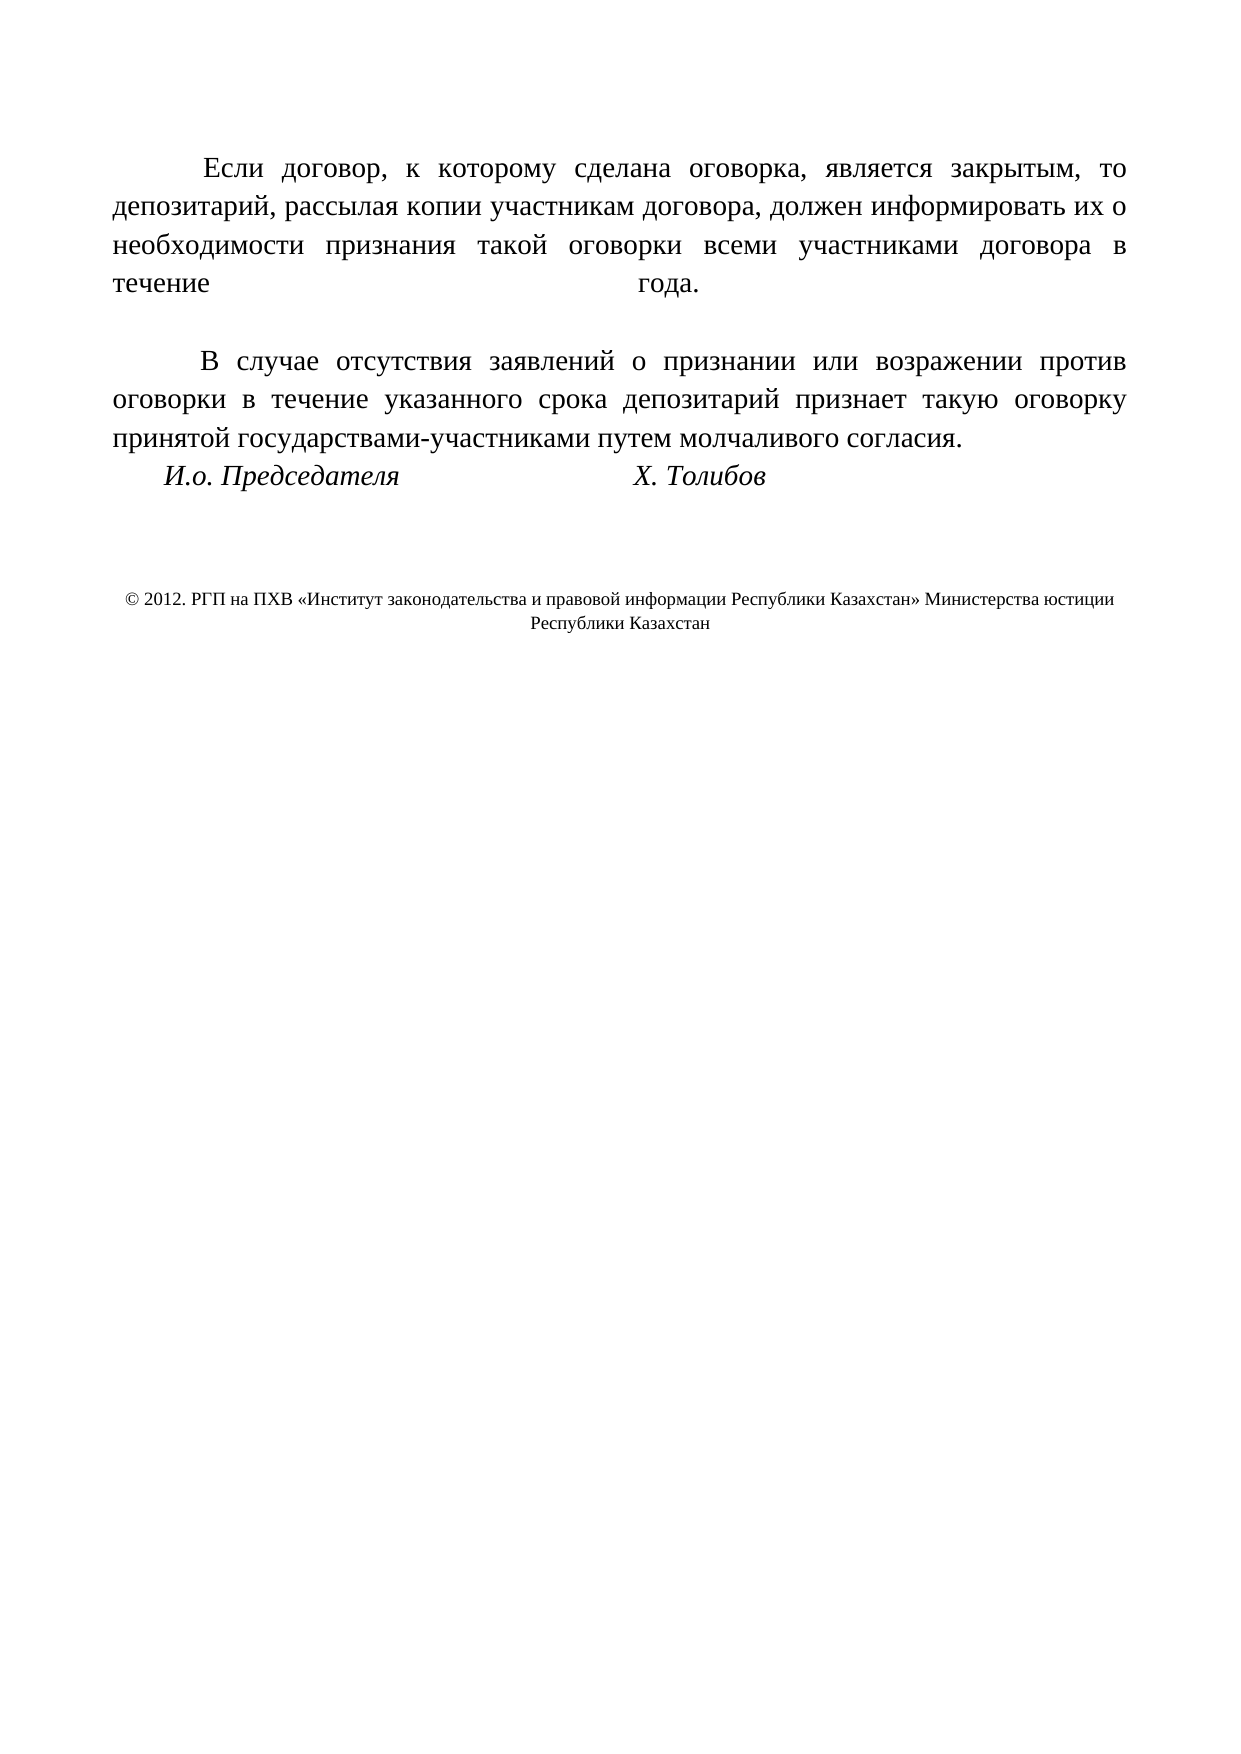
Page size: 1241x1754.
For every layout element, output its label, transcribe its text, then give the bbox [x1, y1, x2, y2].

text В случае отсутствия заявлений о признании или возражении против оговорки в течение указанного срока депозитарий признает такую оговорку принятой государствами-участниками путем молчаливого согласия. [112, 343, 1128, 453]
text И.о. Председателя Х. Толибов [112, 458, 1128, 492]
text Если договор, к которому сделана оговорка, является закрытым, то депозитарий, рассылая копии участникам договора, должен информировать их о необходимости признания такой оговорки всеми участниками договора в течение года. [112, 150, 1128, 338]
text © 2012. РГП на ПХВ «Институт законодательства и правовой информации Республики Казахстан» Министерства юстиции Республики Казахстан [112, 587, 1128, 634]
